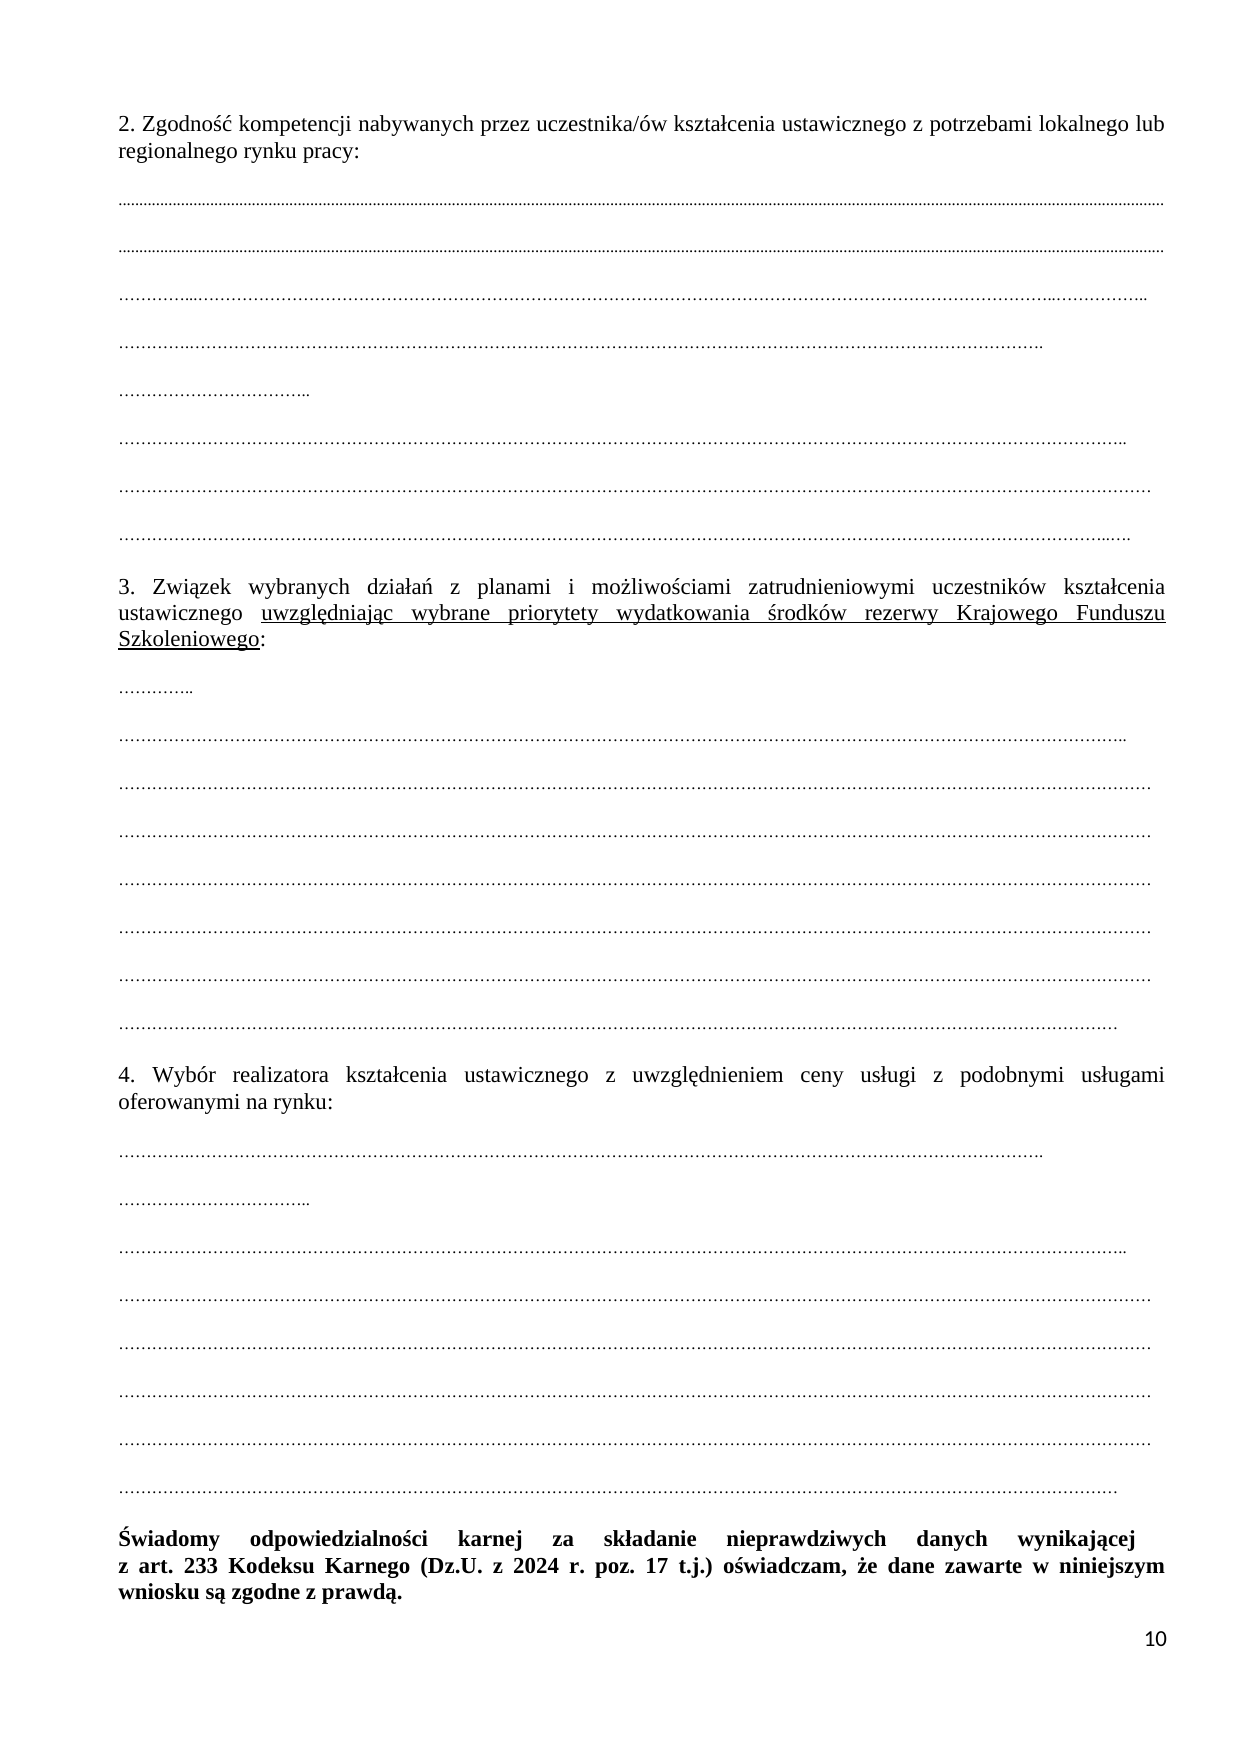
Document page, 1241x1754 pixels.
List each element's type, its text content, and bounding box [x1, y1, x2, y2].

text 4. Wybór realizatora kształcenia ustawicznego z uwzględnieniem ceny usługi z podobnymi usługami oferowanymi na rynku: [118, 1061, 1167, 1114]
text 2. Zgodność kompetencji nabywanych przez uczestnika/ów kształcenia ustawicznego z potrzebami lokalnego lub regionalnego rynku pracy: [118, 110, 1167, 163]
text Świadomy odpowiedzialności karnej za składanie nieprawdziwych danych wynikającej z art. 233 Kodeksu Karnego (Dz.U. z 2024 r. poz. 17 t.j.) oświadczam, że dane zawarte w niniejszym wniosku są zgodne z prawdą. [118, 1526, 1167, 1604]
list …………..………………………………………………………………………………………………………………………………………………………………..………………………………………………………………………………………………………………………………………………………………………………………………………………………………………………………………………………………………………………………………………………………………………………………………………………………………………………………………………………………………………………………………………………………………………………………………………………………………………………………………………………………………………………………………………………………………………………………………………………………………………………………………………………………………………………………………………………………………………………………………………………………… [118, 678, 1167, 1033]
list ...................................................................................................................................................................................................................................................................................................................................................................................................................................................................................................................... …………...………………………………………………………………………………………………………………………………………..…………….. [118, 189, 1167, 304]
list ………….……………………………………………………………………………………………………………………………………….……………………………..………………………………………………………………………………………………………………………………………………………………..…………………………………………………………………………………………………………………………………………………………………………………………………………………………………………………………………………………………………………………………………………………………………………………………………………………………………………………………………………………………………………………………………………………………………………………………………………………………………………………………………………………………………………………………………………………………………………………………………………………………………………………… [118, 1142, 1167, 1497]
list ………….……………………………………………………………………………………………………………………………………….……………………………..………………………………………………………………………………………………………………………………………………………………..…………………………………………………………………………………………………………………………………………………………………………………………………………………………………………………………………………………………………………………………………..…. [118, 333, 1167, 544]
text 3. Związek wybranych działań z planami i możliwościami zatrudnieniowymi uczestników kształcenia ustawicznego uwzględniając wybrane priorytety wydatkowania środków rezerwy Krajowego Funduszu Szkoleniowego: [118, 573, 1167, 652]
